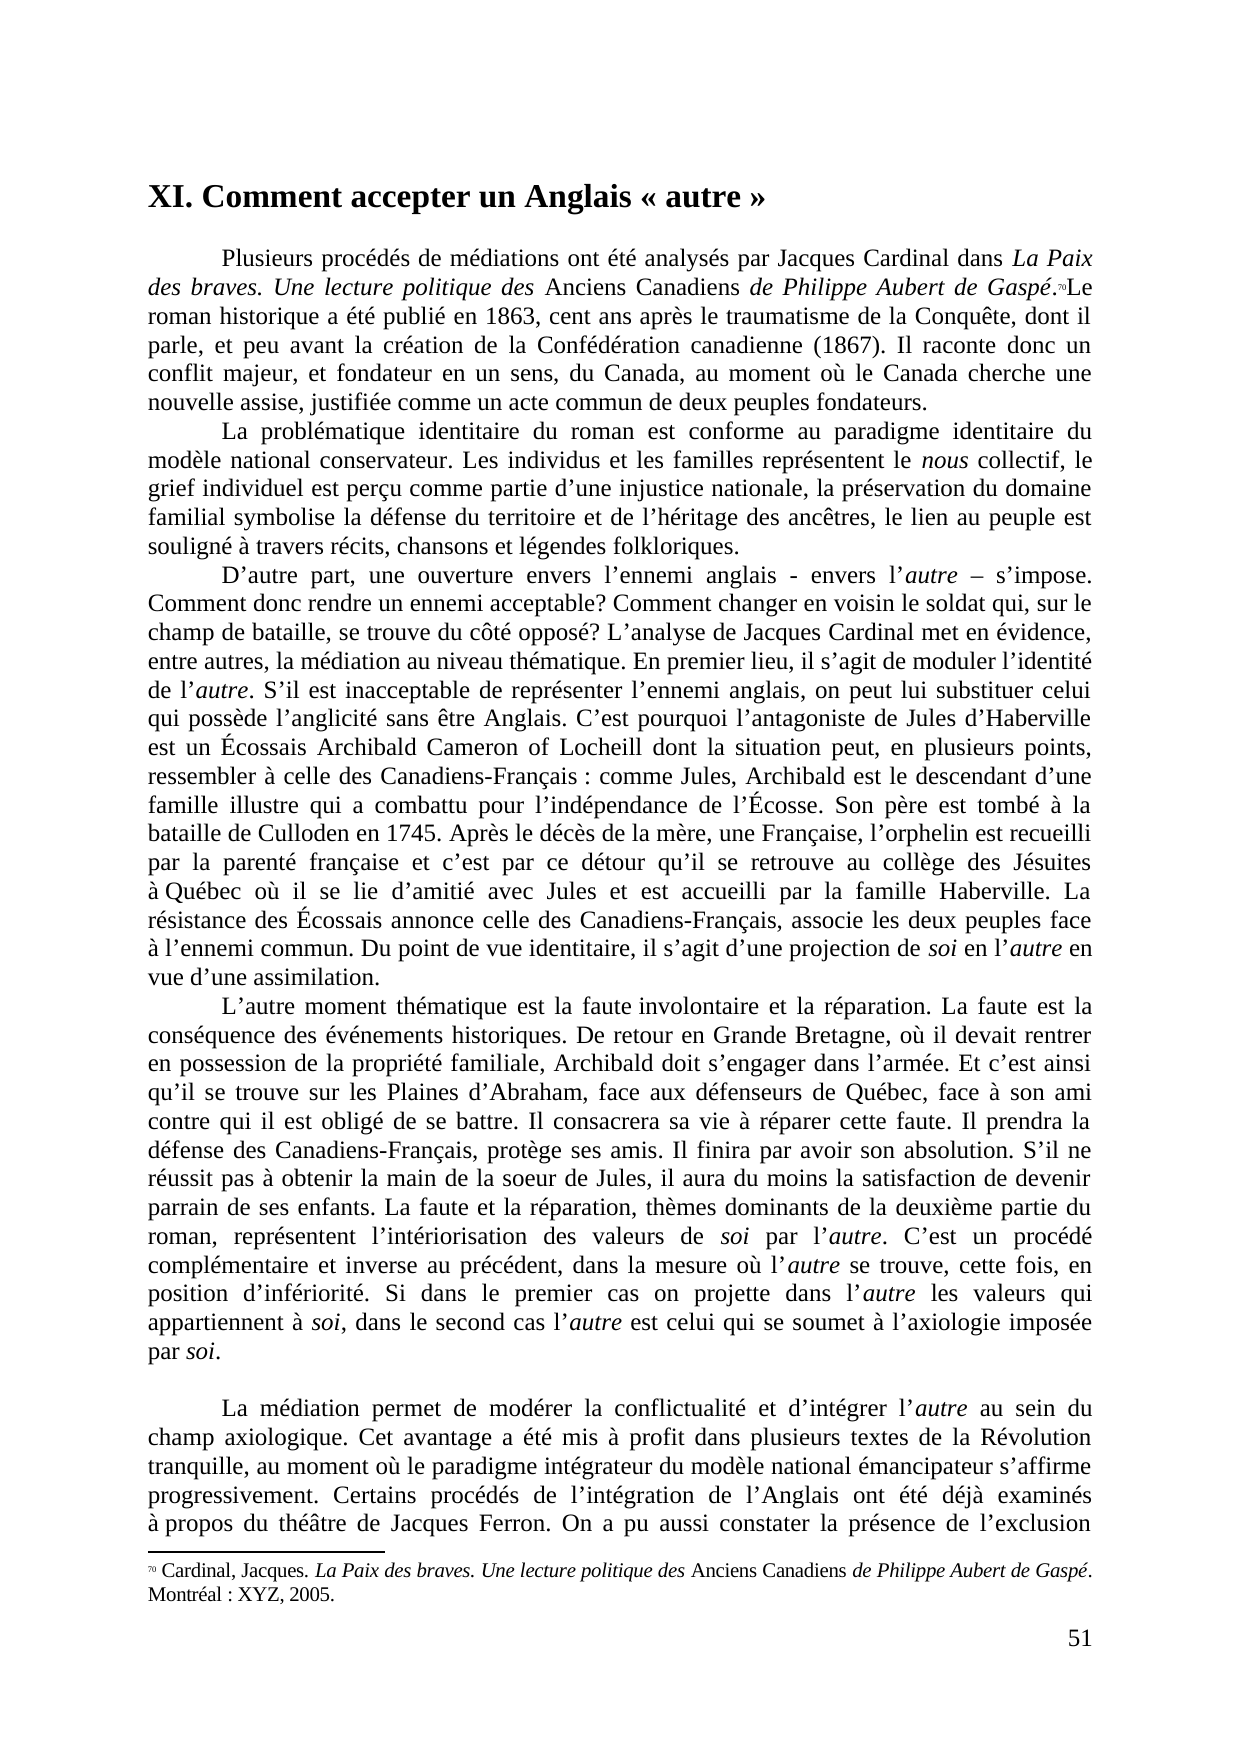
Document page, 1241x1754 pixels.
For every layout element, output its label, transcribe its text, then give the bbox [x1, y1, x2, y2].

text XI. Comment accepter un Anglais « autre » [148, 176, 1093, 215]
text D’autre part, une ouverture envers l’ennemi anglais - envers l’autre – s’impose. Comment donc rendre un ennemi acceptable? Comment changer en voisin le soldat qui, sur le champ de bataille, se trouve du côté opposé? L’analyse de Jacques Cardinal met en évidence, entre autres, la médiation au niveau thématique. En premier lieu, il s’agit de moduler l’identité de l’autre. S’il est inacceptable de représenter l’ennemi anglais, on peut lui substituer celui qui possède l’anglicité sans être Anglais. C’est pourquoi l’antagoniste de Jules d’Haberville est un Écossais Archibald Cameron of Locheill dont la situation peut, en plusieurs points, ressembler à celle des Canadiens-Français : comme Jules, Archibald est le descendant d’une famille illustre qui a combattu pour l’indépendance de l’Écosse. Son père est tombé à la bataille de Culloden en 1745. Après le décès de la mère, une Française, l’orphelin est recueilli par la parenté française et c’est par ce détour qu’il se retrouve au collège des Jésuites à Québec où il se lie d’amitié avec Jules et est accueilli par la famille Haberville. La résistance des Écossais annonce celle des Canadiens-Français, associe les deux peuples face à l’ennemi commun. Du point de vue identitaire, il s’agit d’une projection de soi en l’autre en vue d’une assimilation. [148, 560, 1093, 991]
text L’autre moment thématique est la faute involontaire et la réparation. La faute est la conséquence des événements historiques. De retour en Grande Bretagne, où il devait rentrer en possession de la propriété familiale, Archibald doit s’engager dans l’armée. Et c’est ainsi qu’il se trouve sur les Plaines d’Abraham, face aux défenseurs de Québec, face à son ami contre qui il est obligé de se battre. Il consacrera sa vie à réparer cette faute. Il prendra la défense des Canadiens-Français, protège ses amis. Il finira par avoir son absolution. S’il ne réussit pas à obtenir la main de la soeur de Jules, il aura du moins la satisfaction de devenir parrain de ses enfants. La faute et la réparation, thèmes dominants de la deuxième partie du roman, représentent l’intériorisation des valeurs de soi par l’autre. C’est un procédé complémentaire et inverse au précédent, dans la mesure où l’autre se trouve, cette fois, en position d’infériorité. Si dans le premier cas on projette dans l’autre les valeurs qui appartiennent à soi, dans le second cas l’autre est celui qui se soumet à l’axiologie imposée par soi. [148, 991, 1093, 1365]
text Plusieurs procédés de médiations ont été analysés par Jacques Cardinal dans La Paix des braves. Une lecture politique des Anciens Canadiens de Philippe Aubert de Gaspé.Le roman historique a été publié en 1863, cent ans après le traumatisme de la Conquête, dont il parle, et peu avant la création de la Confédération canadienne (1867). Il raconte donc un conflit majeur, et fondateur en un sens, du Canada, au moment où le Canada cherche une nouvelle assise, justifiée comme un acte commun de deux peuples fondateurs. [148, 243, 1093, 416]
text La problématique identitaire du roman est conforme au paradigme identitaire du modèle national conservateur. Les individus et les familles représentent le nous collectif, le grief individuel est perçu comme partie d’une injustice nationale, la préservation du domaine familial symbolise la défense du territoire et de l’héritage des ancêtres, le lien au peuple est souligné à travers récits, chansons et légendes folkloriques. [148, 416, 1093, 560]
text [148, 1393, 1093, 1537]
